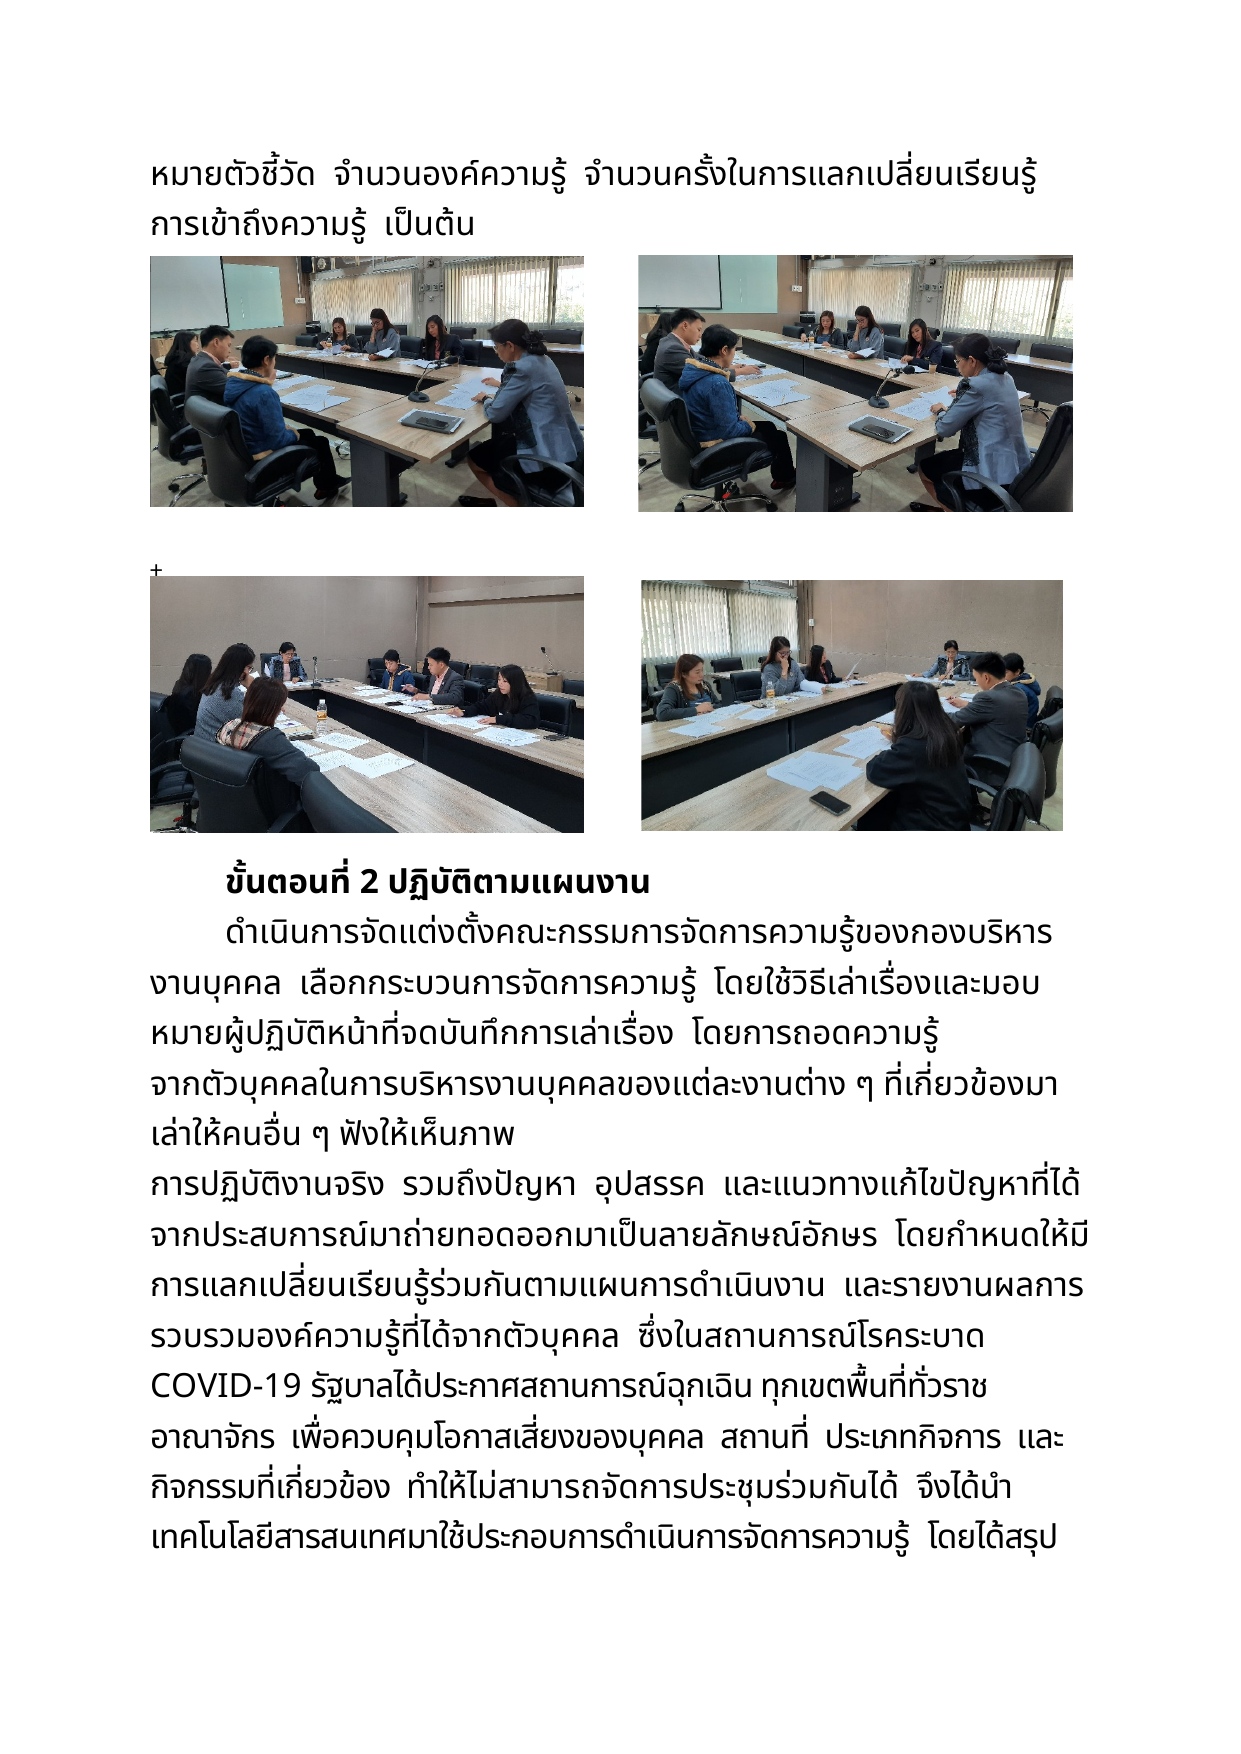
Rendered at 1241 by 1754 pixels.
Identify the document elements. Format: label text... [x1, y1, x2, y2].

picture [150, 576, 584, 833]
picture [150, 256, 584, 507]
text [150, 908, 1090, 1564]
picture [641, 584, 1063, 831]
picture [638, 255, 1073, 512]
text + [150, 554, 1090, 584]
text ขั้นตอนที่ 2 ปฏิบัติตามแผนงาน [150, 858, 1090, 908]
